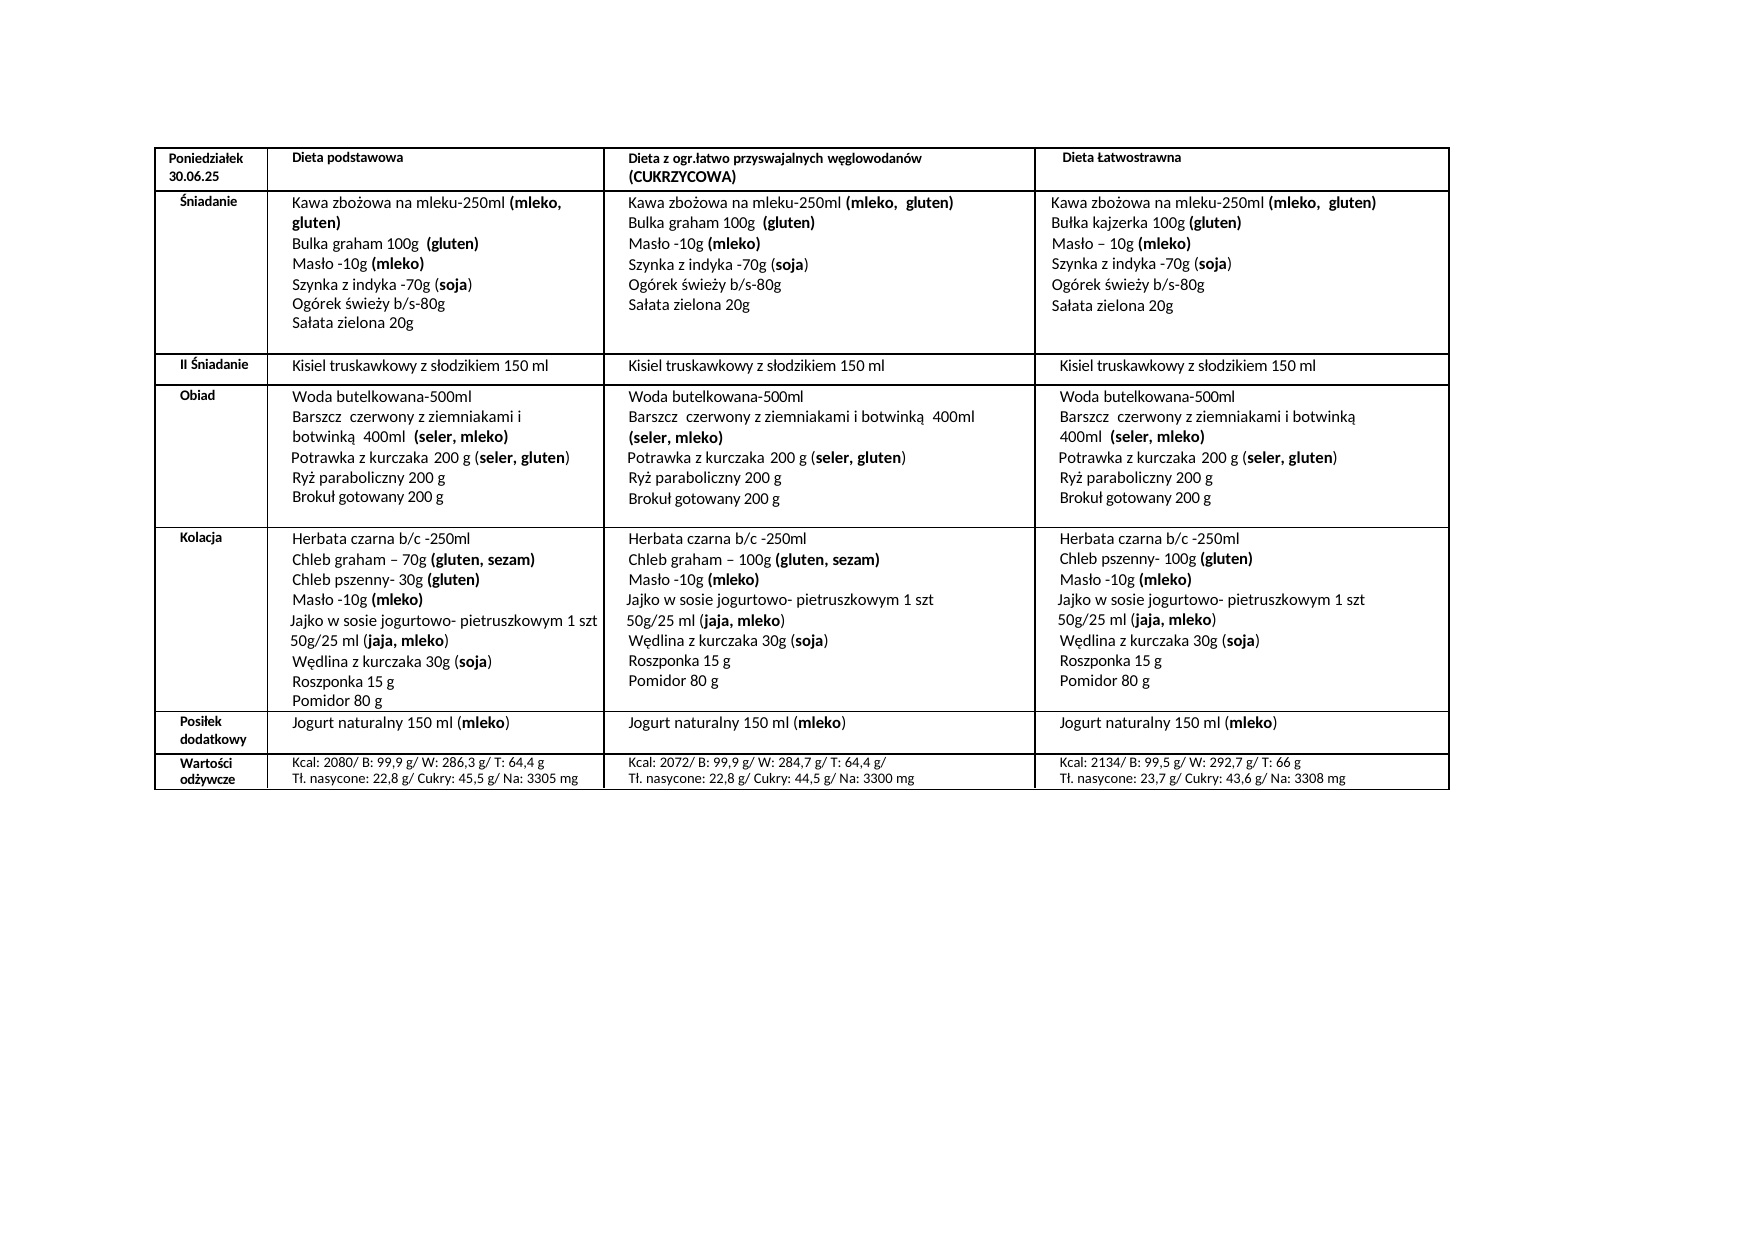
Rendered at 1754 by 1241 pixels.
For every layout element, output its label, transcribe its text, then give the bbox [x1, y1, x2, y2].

table_cell Kcal: 2080/ B: 99,9 g/ W: 286,3 g/ T: 64,4 g Tł. nasycone: 22,8 g/ Cukry: 45,5 g/ Na: 3305 mg [268, 755, 603, 788]
table_cell Jogurt naturalny 150 ml (mleko) [1036, 712, 1448, 753]
table_cell II Śniadanie [156, 355, 267, 384]
table_cell Kisiel truskawkowy z słodzikiem 150 ml [605, 355, 1034, 384]
table_cell Woda butelkowana-500ml Barszcz czerwony z ziemniakami i botwinką 400ml (seler, mleko) Potrawka z kurczaka 200 g (seler, gluten) Ryż paraboliczny 200 g Brokuł gotowany 200 g [268, 386, 603, 527]
table_header Poniedziałek 30.06.25 [156, 149, 267, 190]
table_cell Jogurt naturalny 150 ml (mleko) [605, 712, 1034, 753]
table_cell Herbata czarna b/c -250ml Chleb graham – 70g (gluten, sezam) Chleb pszenny- 30g (gluten) Masło -10g (mleko) Jajko w sosie jogurtowo- pietruszkowym 1 szt 50g/25 ml (jaja, mleko) Wędlina z kurczaka 30g (soja) Roszponka 15 g Pomidor 80 g [268, 528, 603, 711]
table_cell Kcal: 2134/ B: 99,5 g/ W: 292,7 g/ T: 66 g Tł. nasycone: 23,7 g/ Cukry: 43,6 g/ Na: 3308 mg [1036, 755, 1448, 788]
table_cell Herbata czarna b/c -250ml Chleb graham – 100g (gluten, sezam) Masło -10g (mleko) Jajko w sosie jogurtowo- pietruszkowym 1 szt 50g/25 ml (jaja, mleko) Wędlina z kurczaka 30g (soja) Roszponka 15 g Pomidor 80 g [605, 528, 1034, 711]
table_cell Kawa zbożowa na mleku-250ml (mleko, gluten) Bułka kajzerka 100g (gluten) Masło – 10g (mleko) Szynka z indyka -70g (soja) Ogórek świeży b/s-80g Sałata zielona 20g [1036, 192, 1448, 353]
table_cell Kolacja [156, 528, 267, 711]
table_cell Herbata czarna b/c -250ml Chleb pszenny- 100g (gluten) Masło -10g (mleko) Jajko w sosie jogurtowo- pietruszkowym 1 szt 50g/25 ml (jaja, mleko) Wędlina z kurczaka 30g (soja) Roszponka 15 g Pomidor 80 g [1036, 528, 1448, 711]
table_cell Kawa zbożowa na mleku-250ml (mleko, gluten) Bulka graham 100g (gluten) Masło -10g (mleko) Szynka z indyka -70g (soja) Ogórek świeży b/s-80g Sałata zielona 20g [605, 192, 1034, 353]
table_header Dieta Łatwostrawna [1036, 149, 1448, 190]
table_cell Kisiel truskawkowy z słodzikiem 150 ml [1036, 355, 1448, 384]
table_cell Woda butelkowana-500ml Barszcz czerwony z ziemniakami i botwinką 400ml (seler, mleko) Potrawka z kurczaka 200 g (seler, gluten) Ryż paraboliczny 200 g Brokuł gotowany 200 g [1036, 386, 1448, 527]
table_cell Obiad [156, 386, 267, 527]
table_header Dieta z ogr.łatwo przyswajalnych węglowodanów (CUKRZYCOWA) [605, 149, 1034, 190]
table_cell Woda butelkowana-500ml Barszcz czerwony z ziemniakami i botwinką 400ml (seler, mleko) Potrawka z kurczaka 200 g (seler, gluten) Ryż paraboliczny 200 g Brokuł gotowany 200 g [605, 386, 1034, 527]
table_cell Posiłek dodatkowy [156, 712, 267, 753]
table_cell Kawa zbożowa na mleku-250ml (mleko, gluten) Bulka graham 100g (gluten) Masło -10g (mleko) Szynka z indyka -70g (soja) Ogórek świeży b/s-80g Sałata zielona 20g [268, 192, 603, 353]
table_cell Kisiel truskawkowy z słodzikiem 150 ml [268, 355, 603, 384]
table_cell Kcal: 2072/ B: 99,9 g/ W: 284,7 g/ T: 64,4 g/ Tł. nasycone: 22,8 g/ Cukry: 44,5 g/ Na: 3300 mg [605, 755, 1034, 788]
table_cell Jogurt naturalny 150 ml (mleko) [268, 712, 603, 753]
table_cell Śniadanie [156, 192, 267, 353]
table_header Dieta podstawowa [268, 149, 603, 190]
table_cell Wartości odżywcze [156, 755, 267, 788]
